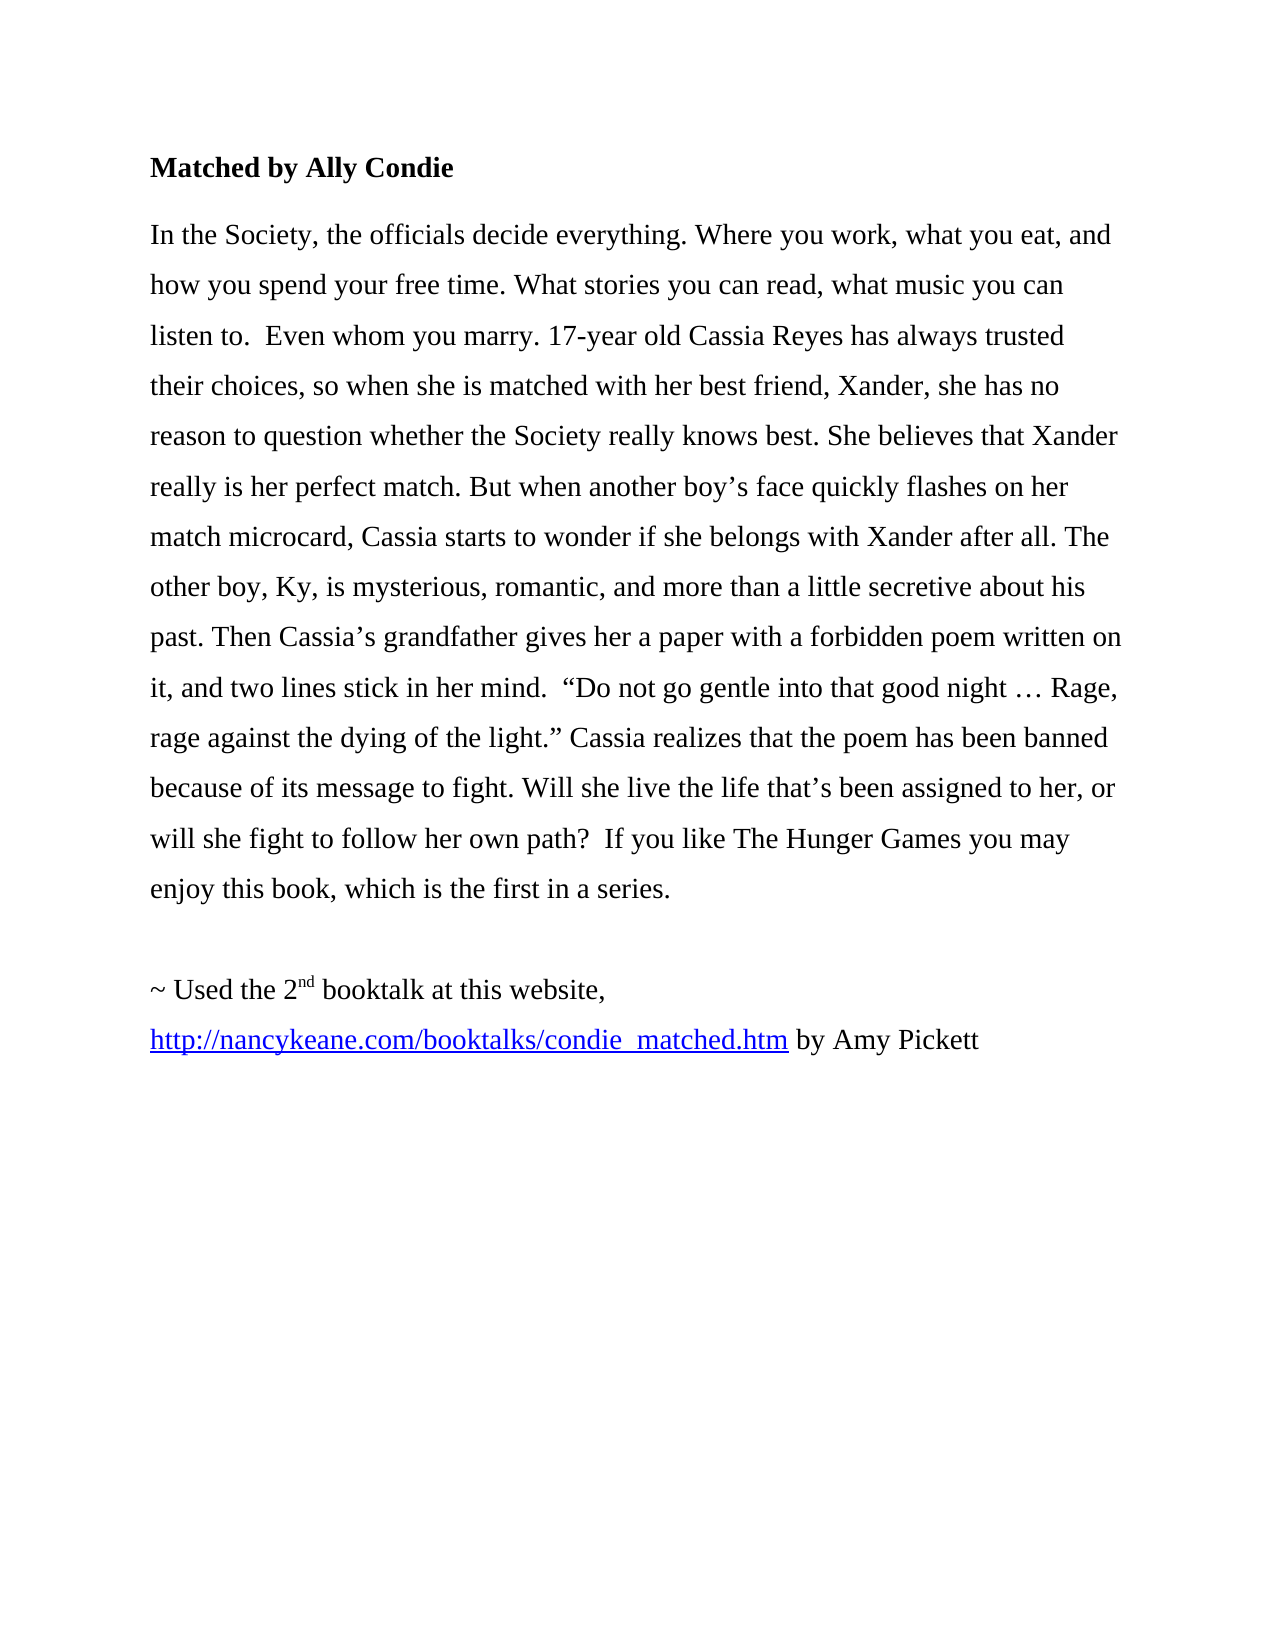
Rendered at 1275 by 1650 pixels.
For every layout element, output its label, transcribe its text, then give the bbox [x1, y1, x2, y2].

text Matched by Ally Condie [150, 150, 1125, 183]
text In the Society, the officials decide everything. Where you work, what you eat, and how you spend your free time. What stories you can read, what music you can listen to. Even whom you marry. 17-year old Cassia Reyes has always trusted their choices, so when she is matched with her best friend, Xander, she has no reason to question whether the Society really knows best. She believes that Xander really is her perfect match. But when another boy’s face quickly flashes on her match microcard, Cassia starts to wonder if she belongs with Xander after all. The other boy, Ky, is mysterious, romantic, and more than a little secretive about his past. Then Cassia’s grandfather gives her a paper with a forbidden poem written on it, and two lines stick in her mind. “Do not go gentle into that good night … Rage, rage against the dying of the light.” Cassia realizes that the poem has been banned because of its message to fight. Will she live the life that’s been assigned to her, or will she fight to follow her own path? If you like The Hunger Games you may enjoy this book, which is the first in a series. [150, 217, 1125, 905]
text ~ Used the 2nd booktalk at this website, http://nancykeane.com/booktalks/condie_matched.htm by Amy Pickett [150, 972, 1125, 1056]
